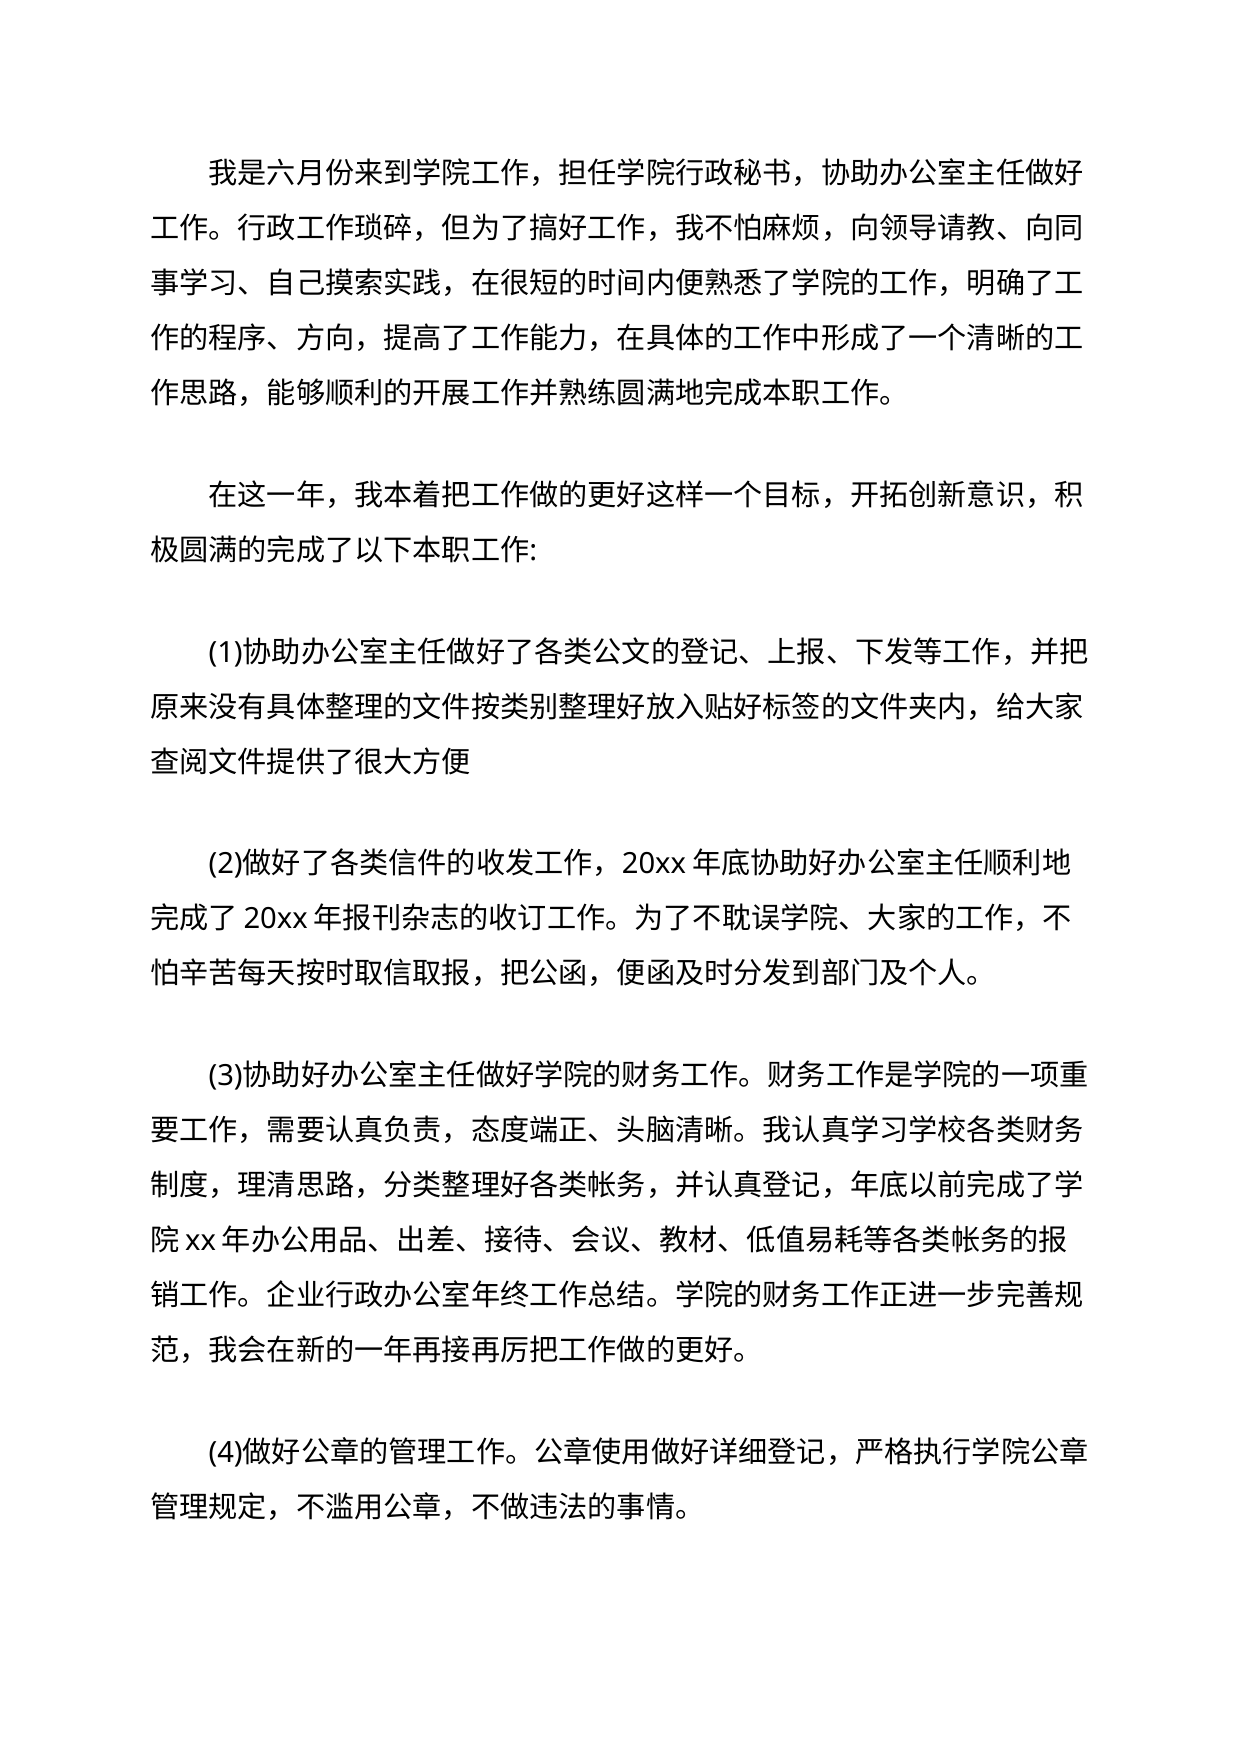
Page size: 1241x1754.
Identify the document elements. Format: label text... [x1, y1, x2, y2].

text (2)做好了各类信件的收发工作，20xx年底协助好办公室主任顺利地完成了20xx年报刊杂志的收订工作。为了不耽误学院、大家的工作，不怕辛苦每天按时取信取报，把公函，便函及时分发到部门及个人。 [150, 840, 1090, 992]
text (4)做好公章的管理工作。公章使用做好详细登记，严格执行学院公章管理规定，不滥用公章，不做违法的事情。 [150, 1428, 1090, 1525]
text 在这一年，我本着把工作做的更好这样一个目标，开拓创新意识，积极圆满的完成了以下本职工作: [150, 471, 1090, 569]
text (3)协助好办公室主任做好学院的财务工作。财务工作是学院的一项重要工作，需要认真负责，态度端正、头脑清晰。我认真学习学校各类财务制度，理清思路，分类整理好各类帐务，并认真登记，年底以前完成了学院xx年办公用品、出差、接待、会议、教材、低值易耗等各类帐务的报销工作。企业行政办公室年终工作总结。学院的财务工作正进一步完善规范，我会在新的一年再接再厉把工作做的更好。 [150, 1052, 1090, 1369]
text (1)协助办公室主任做好了各类公文的登记、上报、下发等工作，并把原来没有具体整理的文件按类别整理好放入贴好标签的文件夹内，给大家查阅文件提供了很大方便 [150, 628, 1090, 780]
text 我是六月份来到学院工作，担任学院行政秘书，协助办公室主任做好工作。行政工作琐碎，但为了搞好工作，我不怕麻烦，向领导请教、向同事学习、自己摸索实践，在很短的时间内便熟悉了学院的工作，明确了工作的程序、方向，提高了工作能力，在具体的工作中形成了一个清晰的工作思路，能够顺利的开展工作并熟练圆满地完成本职工作。 [150, 150, 1090, 412]
